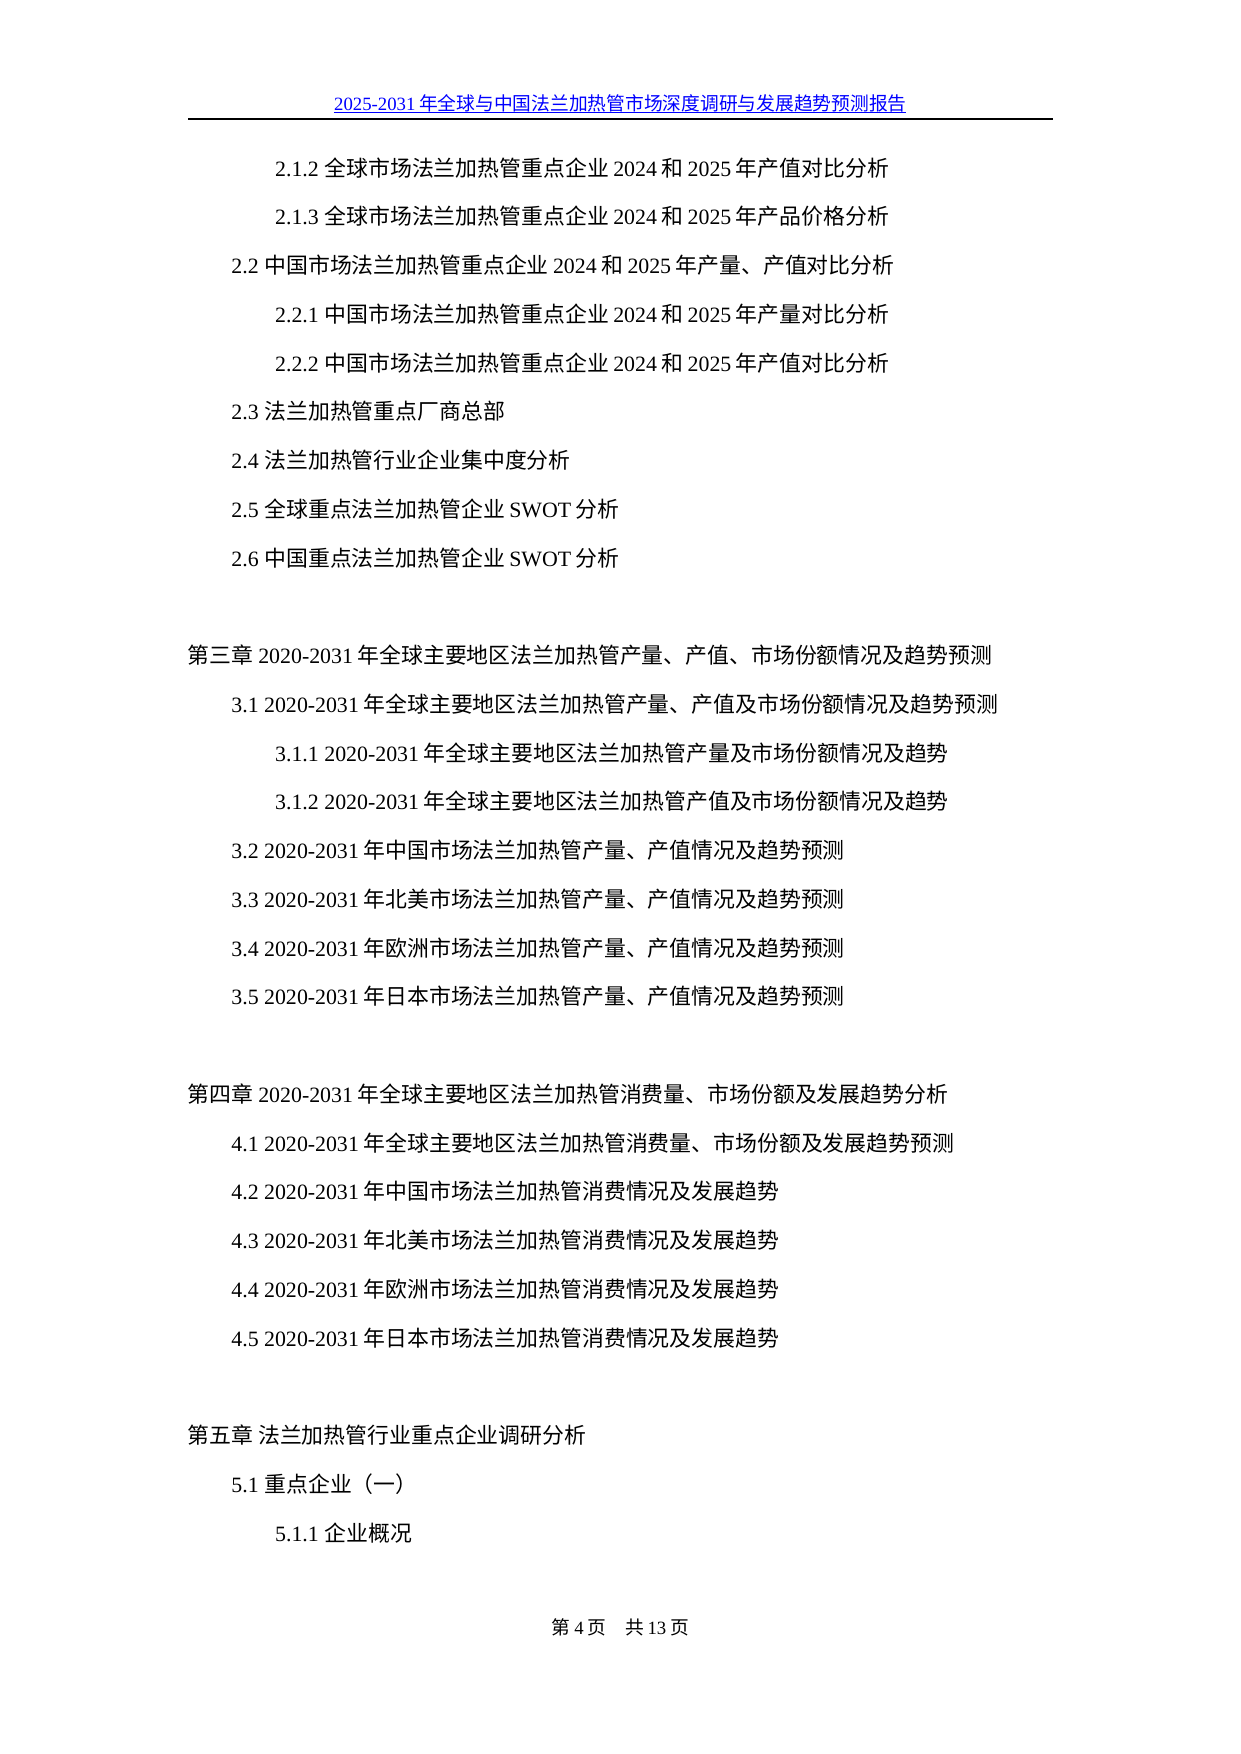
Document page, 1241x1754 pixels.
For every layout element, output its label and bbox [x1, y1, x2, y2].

text [187, 150, 1053, 1548]
